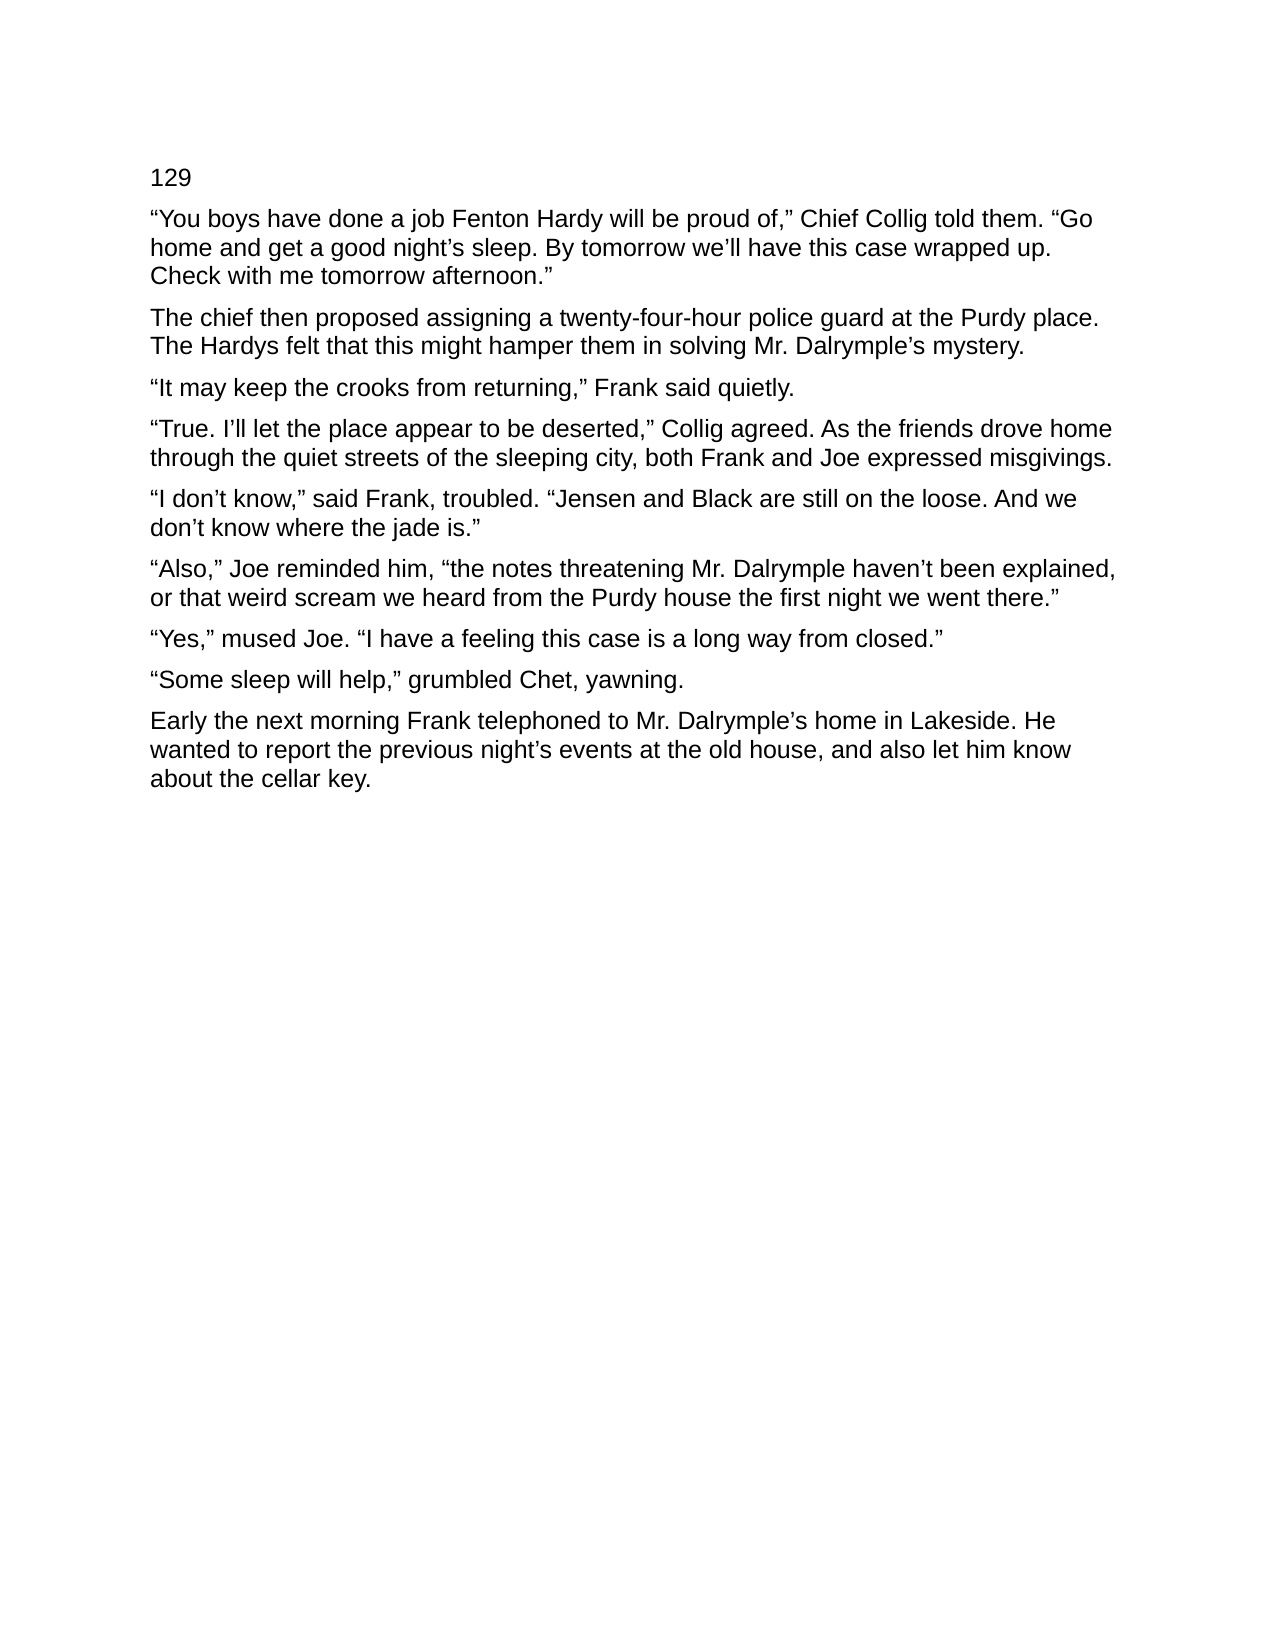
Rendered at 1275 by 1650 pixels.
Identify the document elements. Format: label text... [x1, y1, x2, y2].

text 129 [150, 162, 1125, 191]
text “It may keep the crooks from returning,” Frank said quietly. [150, 372, 1125, 401]
text “You boys have done a job Fenton Hardy will be proud of,” Chief Collig told them. “Go home and get a good night’s sleep. By tomorrow we’ll have this case wrapped up. Check with me tomorrow afternoon.” [150, 204, 1125, 290]
text Early the next morning Frank telephoned to Mr. Dalrymple’s home in Lakeside. He wanted to report the previous night’s events at the old house, and also let him know about the cellar key. [150, 706, 1125, 792]
text The chief then proposed assigning a twenty-four-hour police guard at the Purdy place. The Hardys felt that this might hamper them in solving Mr. Dalrymple’s mystery. [150, 302, 1125, 360]
text “Some sleep will help,” grumbled Chet, yawning. [150, 665, 1125, 694]
text “True. I’ll let the place appear to be deserted,” Collig agreed. As the friends drove home through the quiet streets of the sleeping city, both Frank and Joe expressed misgivings. [150, 414, 1125, 471]
text “Also,” Joe reminded him, “the notes threatening Mr. Dalrymple haven’t been explained, or that weird scream we heard from the Purdy house the first night we went there.” [150, 554, 1125, 611]
text “Yes,” mused Joe. “I have a feeling this case is a long way from closed.” [150, 624, 1125, 652]
text “I don’t know,” said Frank, troubled. “Jensen and Black are still on the loose. And we don’t know where the jade is.” [150, 484, 1125, 541]
